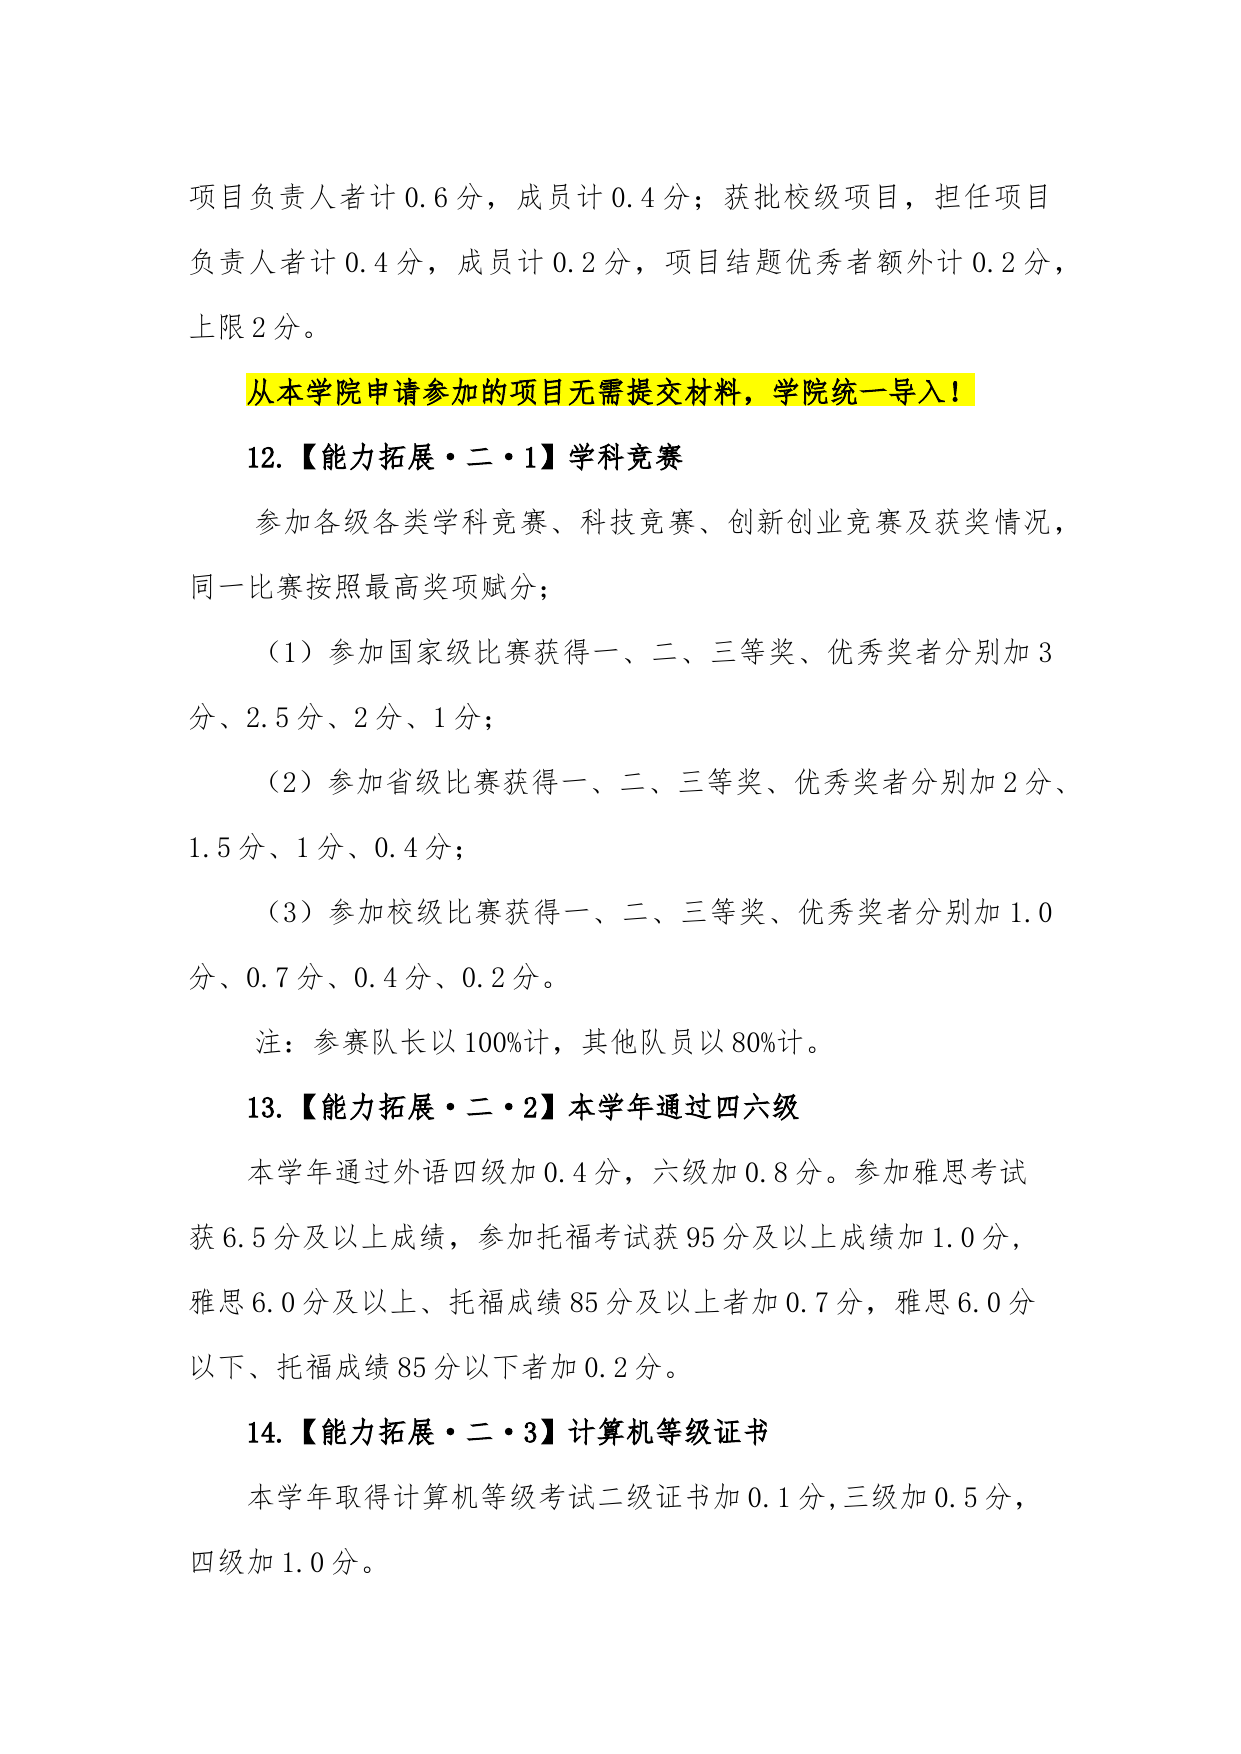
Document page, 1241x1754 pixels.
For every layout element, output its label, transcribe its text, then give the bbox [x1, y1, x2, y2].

text 从本学院申请参加的项目无需提交材料，学院统一导入！ [187, 357, 1053, 422]
text （1）参加国家级比赛获得一、二、三等奖、优秀奖者分别加3分、2.5分、2分、1分； [187, 617, 1053, 747]
text 本学年取得计算机等级考试二级证书加0.1分,三级加0.5分，四级加1.0分。 [187, 1462, 1053, 1592]
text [187, 162, 1053, 357]
text （2）参加省级比赛获得一、二、三等奖、优秀奖者分别加2分、1.5分、1分、0.4分； [187, 747, 1053, 877]
text 本学年通过外语四级加0.4分，六级加0.8分。参加雅思考试获6.5分及以上成绩，参加托福考试获95分及以上成绩加1.0分,雅思6.0分及以上、托福成绩85分及以上者加0.7分，雅思6.0分以下、托福成绩85分以下者加0.2分。 [187, 1137, 1053, 1397]
text 12.【能力拓展·二·1】学科竞赛 [187, 422, 1053, 487]
text （3）参加校级比赛获得一、二、三等奖、优秀奖者分别加1.0分、0.7分、0.4分、0.2分。 [187, 877, 1053, 1007]
text 注：参赛队长以100%计，其他队员以80%计。 [187, 1007, 1053, 1072]
text 参加各级各类学科竞赛、科技竞赛、创新创业竞赛及获奖情况，同一比赛按照最高奖项赋分； [187, 487, 1053, 617]
text 14.【能力拓展·二·3】计算机等级证书 [187, 1397, 1053, 1462]
text 13.【能力拓展·二·2】本学年通过四六级 [187, 1072, 1053, 1137]
